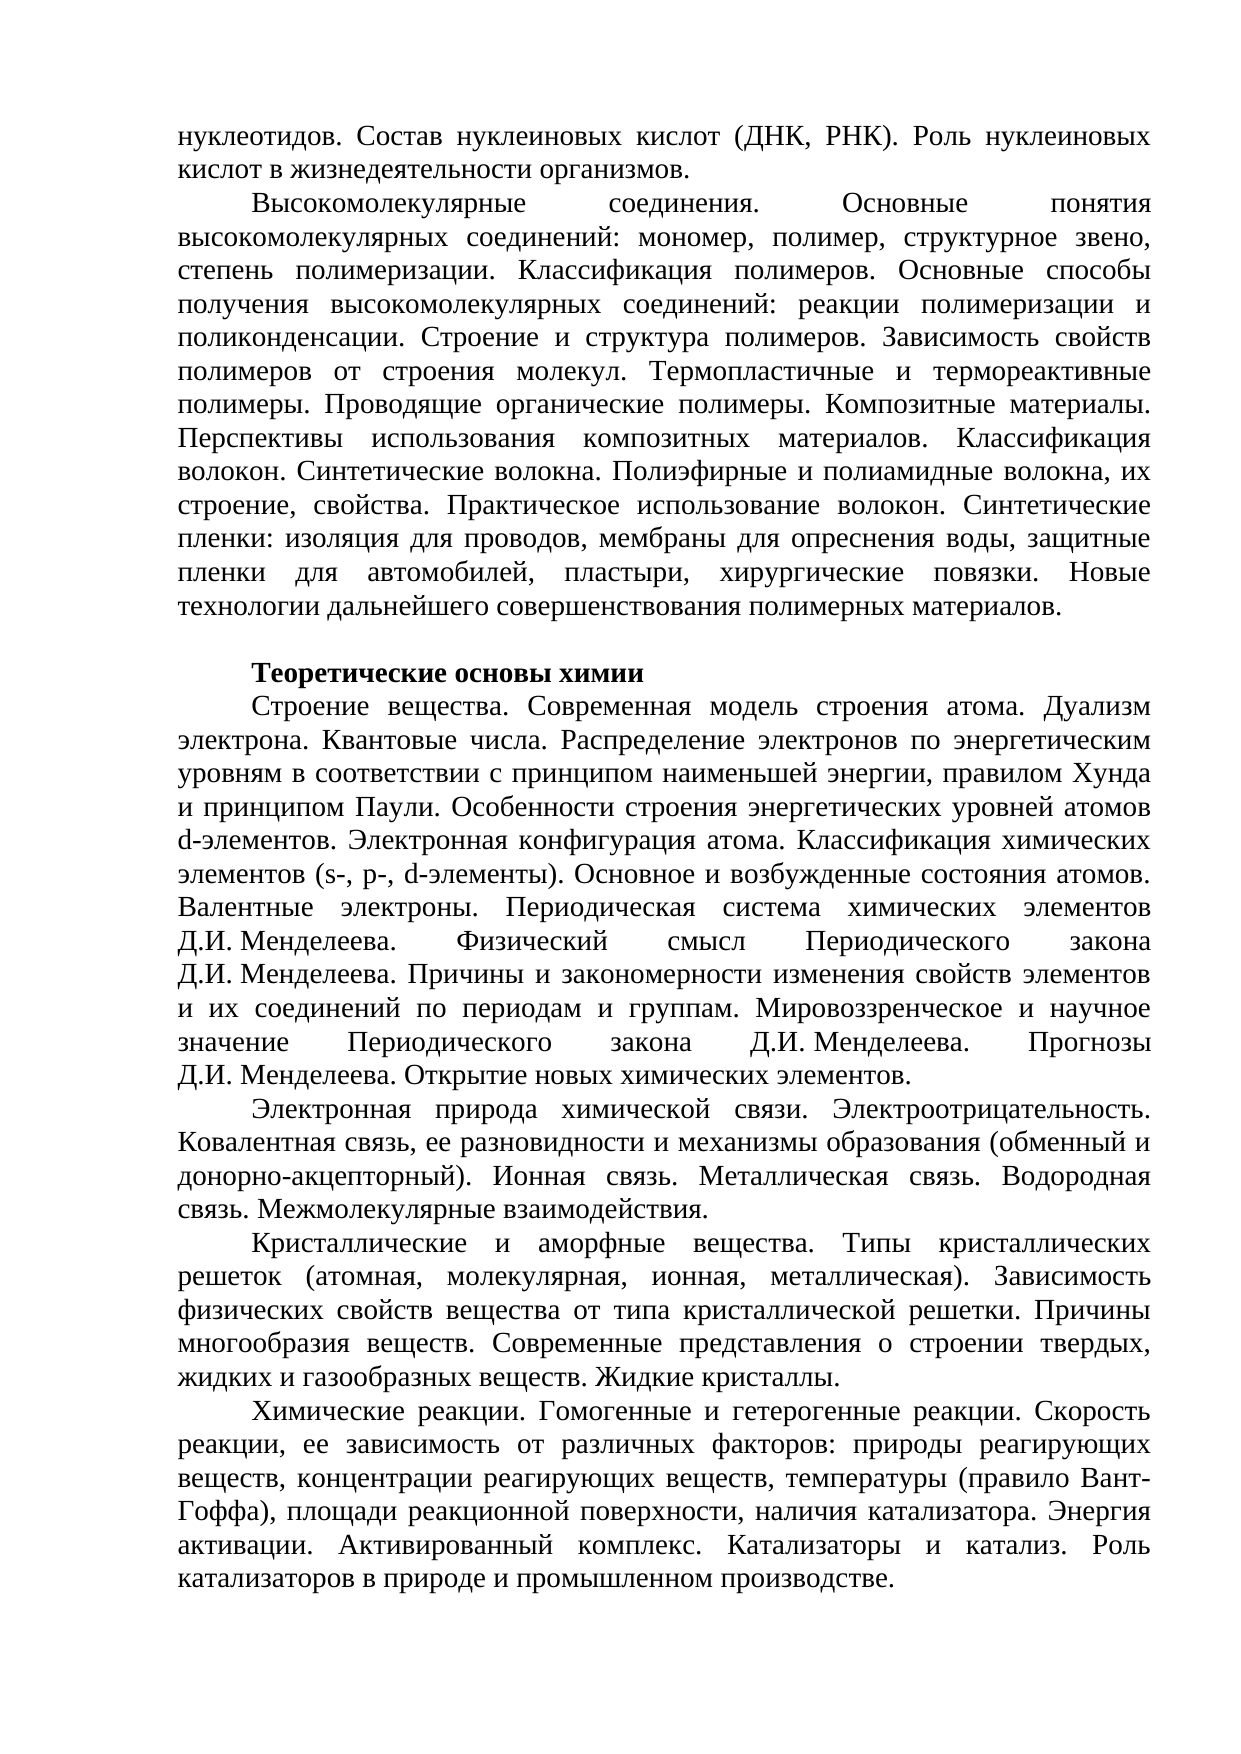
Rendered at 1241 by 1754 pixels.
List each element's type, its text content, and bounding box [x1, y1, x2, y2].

text Химические реакции. Гомогенные и гетерогенные реакции. Скорость реакции, ее зависимость от различных факторов: природы реагирующих веществ, концентрации реагирующих веществ, температуры (правило Вант-Гоффа), площади реакционной поверхности, наличия катализатора. Энергия активации. Активированный комплекс. Катализаторы и катализ. Роль катализаторов в природе и промышленном производстве. [177, 1393, 1152, 1594]
text Теоретические основы химии [177, 655, 1152, 688]
text Электронная природа химической связи. Электроотрицательность. Ковалентная связь, ее разновидности и механизмы образования (обменный и донорно-акцепторный). Ионная связь. Металлическая связь. Водородная связь. Межмолекулярные взаимодействия. [177, 1091, 1152, 1225]
text Строение вещества. Современная модель строения атома. Дуализм электрона. Квантовые числа. Распределение электронов по энергетическим уровням в соответствии с принципом наименьшей энергии, правилом Хунда и принципом Паули. Особенности строения энергетических уровней атомов d-элементов. Электронная конфигурация атома. Классификация химических элементов (s-, p-, d-элементы). Основное и возбужденные состояния атомов. Валентные электроны. Периодическая система химических элементов Д.И. Менделеева. Физический смысл Периодического закона Д.И. Менделеева. Причины и закономерности изменения свойств элементов и их соединений по периодам и группам. Мировоззренческое и научное значение Периодического закона Д.И. Менделеева. Прогнозы Д.И. Менделеева. Открытие новых химических элементов. [177, 688, 1152, 1091]
text Высокомолекулярные соединения. Основные понятия высокомолекулярных соединений: мономер, полимер, структурное звено, степень полимеризации. Классификация полимеров. Основные способы получения высокомолекулярных соединений: реакции полимеризации и поликонденсации. Строение и структура полимеров. Зависимость свойств полимеров от строения молекул. Термопластичные и термореактивные полимеры. Проводящие органические полимеры. Композитные материалы. Перспективы использования композитных материалов. Классификация волокон. Синтетические волокна. Полиэфирные и полиамидные волокна, их строение, свойства. Практическое использование волокон. Синтетические пленки: изоляция для проводов, мембраны для опреснения воды, защитные пленки для автомобилей, пластыри, хирургические повязки. Новые технологии дальнейшего совершенствования полимерных материалов. [177, 185, 1152, 621]
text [177, 118, 1152, 185]
text Кристаллические и аморфные вещества. Типы кристаллических решеток (атомная, молекулярная, ионная, металлическая). Зависимость физических свойств вещества от типа кристаллической решетки. Причины многообразия веществ. Современные представления о строении твердых, жидких и газообразных веществ. Жидкие кристаллы. [177, 1225, 1152, 1393]
